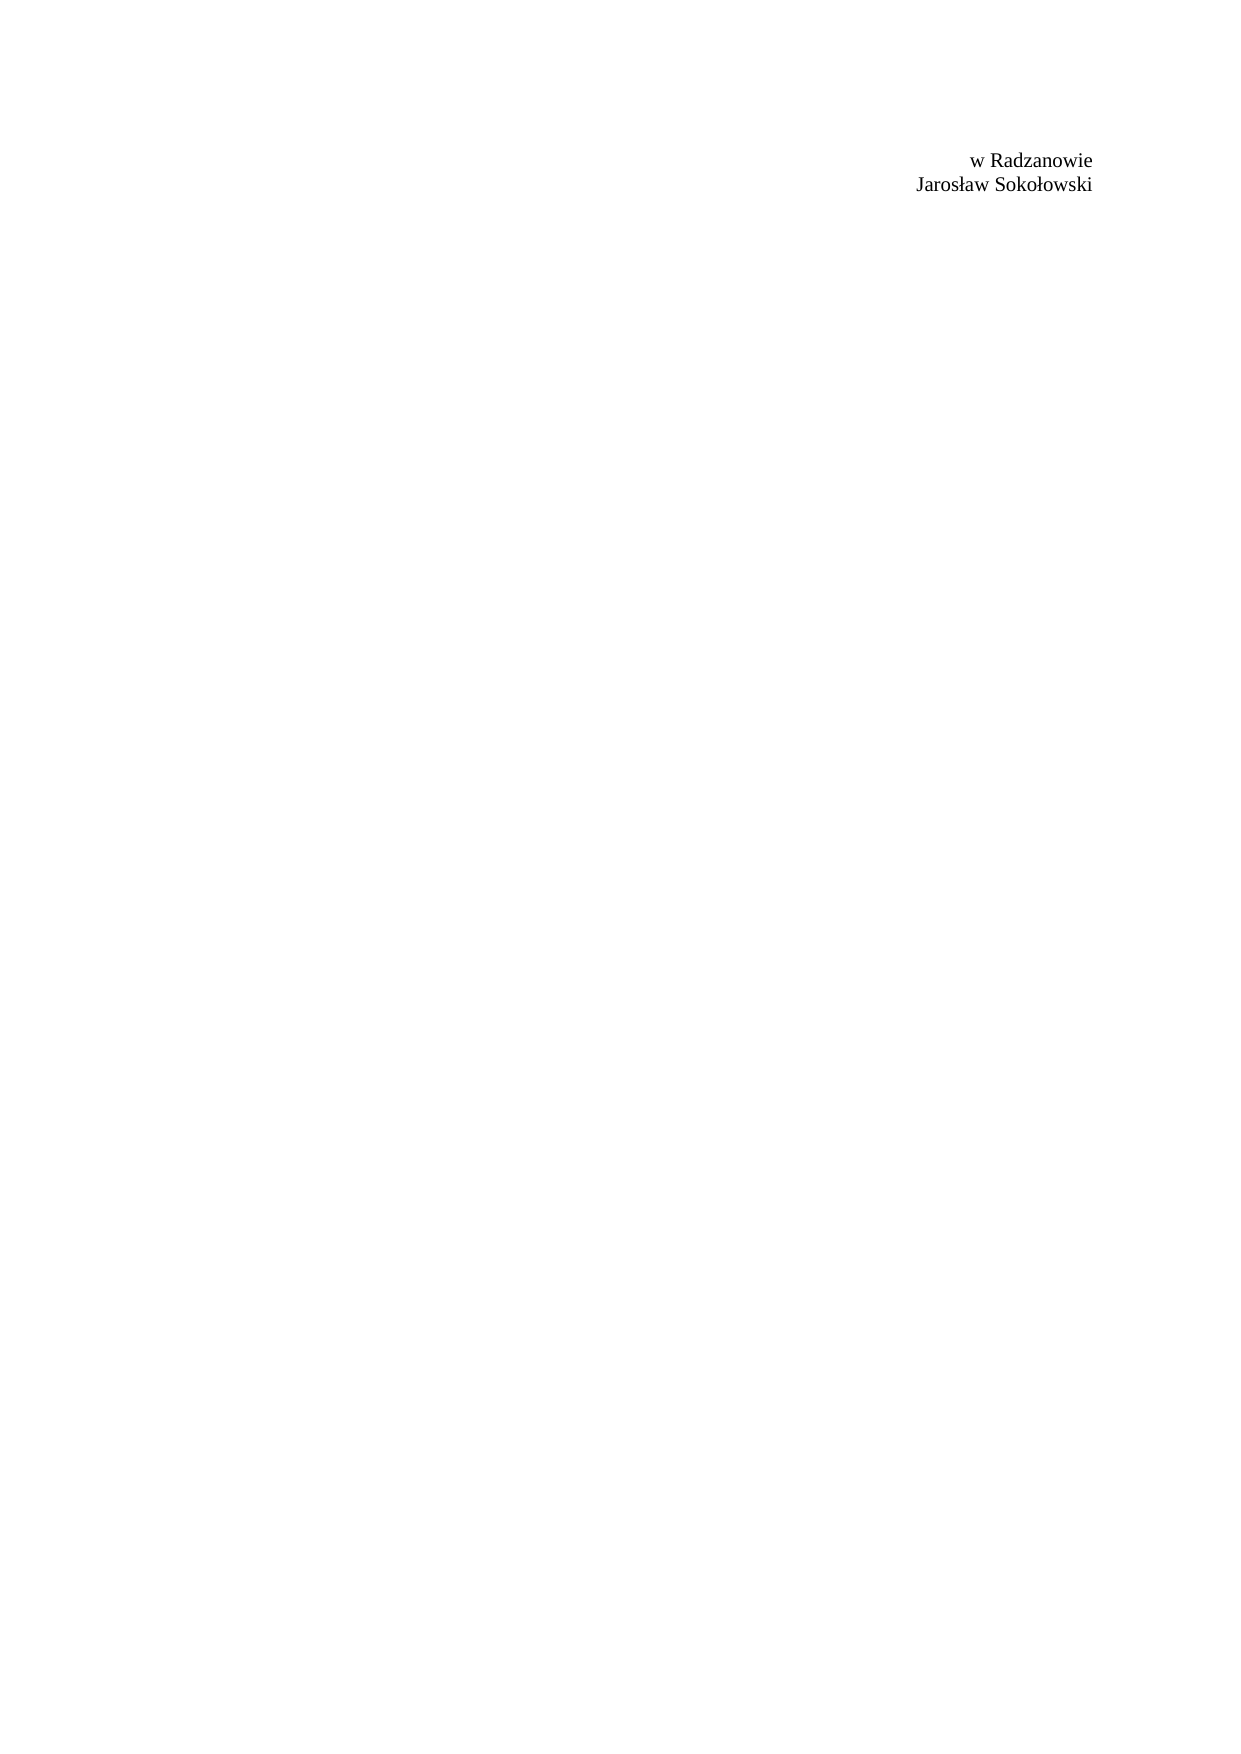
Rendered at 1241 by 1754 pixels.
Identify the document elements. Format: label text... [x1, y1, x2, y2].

text w Radzanowie [148, 148, 1093, 172]
text Jarosław Sokołowski [148, 172, 1093, 196]
